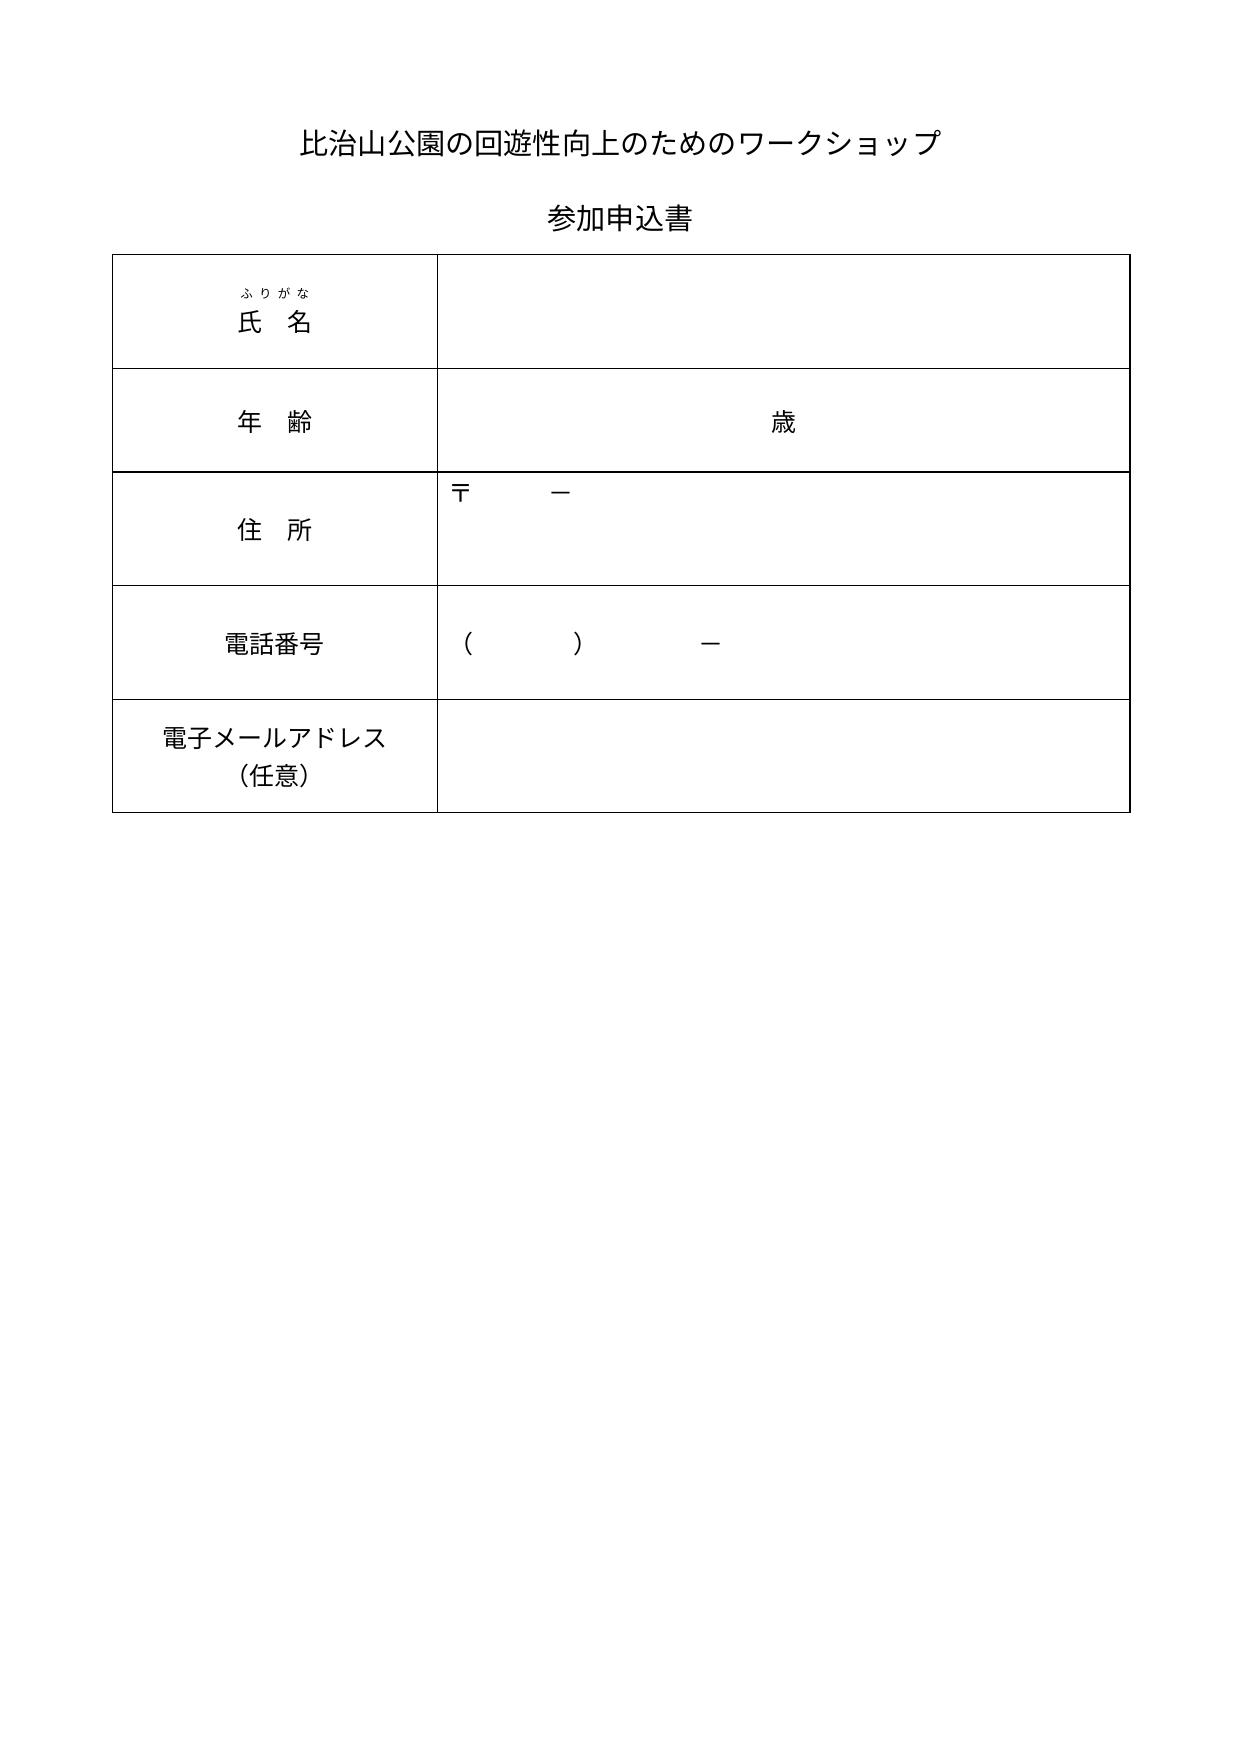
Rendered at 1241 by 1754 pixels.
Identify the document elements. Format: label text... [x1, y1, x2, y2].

table_header [438, 255, 1129, 368]
table_cell [438, 700, 1129, 812]
table_header [113, 255, 437, 368]
table_cell 年 齢 [113, 369, 437, 471]
table_cell 電子メールアドレス （任意） [113, 700, 437, 812]
table_cell 住 所 [113, 473, 437, 585]
text 参加申込書 [112, 179, 1128, 254]
text 比治山公園の回遊性向上のためのワークショップ [112, 104, 1128, 179]
table_cell （ ） － [438, 586, 1129, 698]
table_cell 〒 － [438, 473, 1129, 585]
table_cell 電話番号 [113, 586, 437, 698]
table_cell 歳 [438, 369, 1129, 471]
